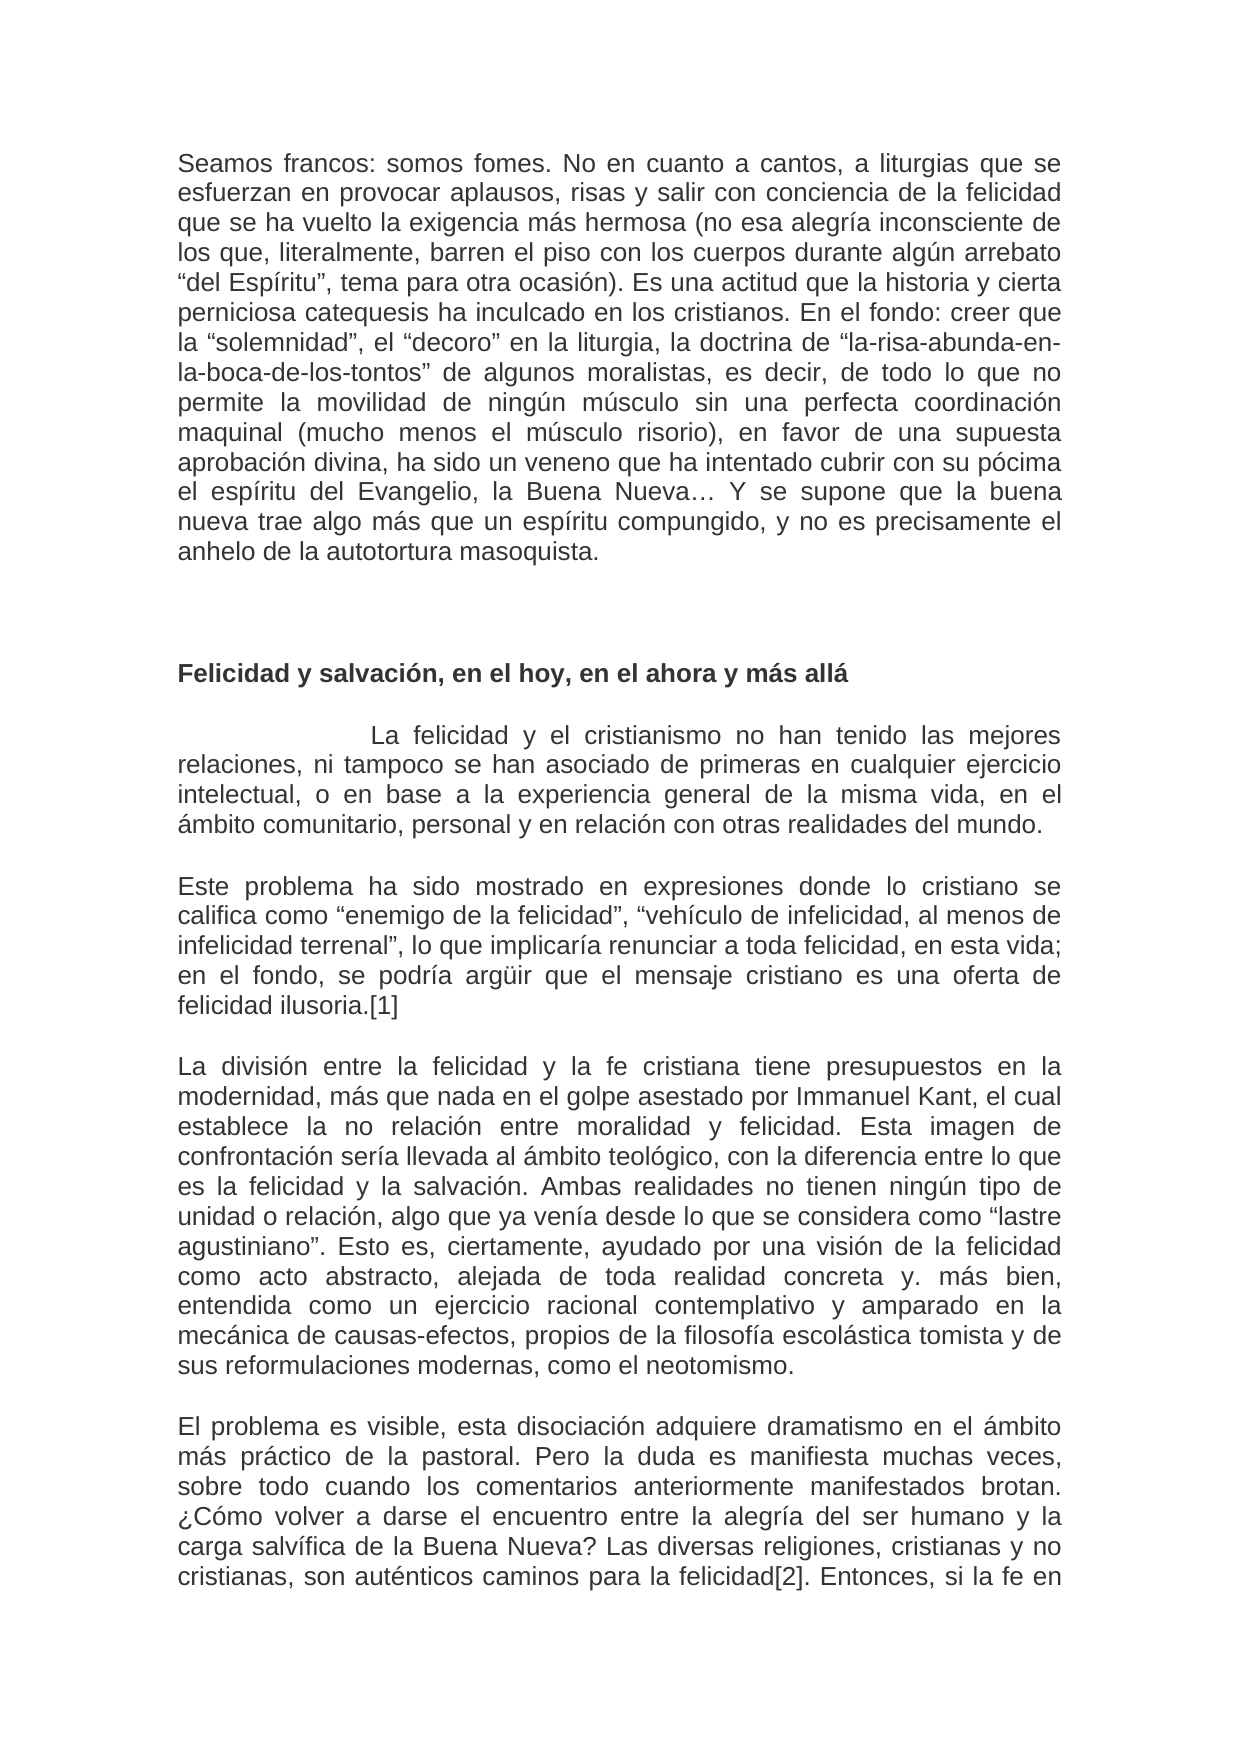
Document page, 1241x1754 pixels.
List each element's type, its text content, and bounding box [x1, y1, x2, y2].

text Seamos francos: somos fomes. No en cuanto a cantos, a liturgias que se esfuerzan en provocar aplausos, risas y salir con conciencia de la felicidad que se ha vuelto la exigencia más hermosa (no esa alegría inconsciente de los que, literalmente, barren el piso con los cuerpos durante algún arrebato “del Espíritu”, tema para otra ocasión). Es una actitud que la historia y cierta perniciosa catequesis ha inculcado en los cristianos. En el fondo: creer que la “solemnidad”, el “decoro” en la liturgia, la doctrina de “la-risa-abunda-en-la-boca-de-los-tontos” de algunos moralistas, es decir, de todo lo que no permite la movilidad de ningún músculo sin una perfecta coordinación maquinal (mucho menos el músculo risorio), en favor de una supuesta aprobación divina, ha sido un veneno que ha intentado cubrir con su pócima el espíritu del Evangelio, la Buena Nueva… Y se supone que la buena nueva trae algo más que un espíritu compungido, y no es precisamente el anhelo de la autotortura masoquista. [177, 148, 1063, 566]
text Felicidad y salvación, en el hoy, en el ahora y más allá [177, 658, 1063, 688]
text La división entre la felicidad y la fe cristiana tiene presupuestos en la modernidad, más que nada en el golpe asestado por Immanuel Kant, el cual establece la no relación entre moralidad y felicidad. Esta imagen de confrontación sería llevada al ámbito teológico, con la diferencia entre lo que es la felicidad y la salvación. Ambas realidades no tienen ningún tipo de unidad o relación, algo que ya venía desde lo que se considera como “lastre agustiniano”. Esto es, ciertamente, ayudado por una visión de la felicidad como acto abstracto, alejada de toda realidad concreta y. más bien, entendida como un ejercicio racional contemplativo y amparado en la mecánica de causas-efectos, propios de la filosofía escolástica tomista y de sus reformulaciones modernas, como el neotomismo. [177, 1051, 1063, 1380]
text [177, 1411, 1063, 1591]
text Este problema ha sido mostrado en expresiones donde lo cristiano se califica como “enemigo de la felicidad”, “vehículo de infelicidad, al menos de infelicidad terrenal”, lo que implicaría renunciar a toda felicidad, en esta vida; en el fondo, se podría argüir que el mensaje cristiano es una oferta de felicidad ilusoria.[1] [177, 871, 1063, 1020]
text La felicidad y el cristianismo no han tenido las mejores relaciones, ni tampoco se han asociado de primeras en cualquier ejercicio intelectual, o en base a la experiencia general de la misma vida, en el ámbito comunitario, personal y en relación con otras realidades del mundo. [177, 720, 1063, 839]
